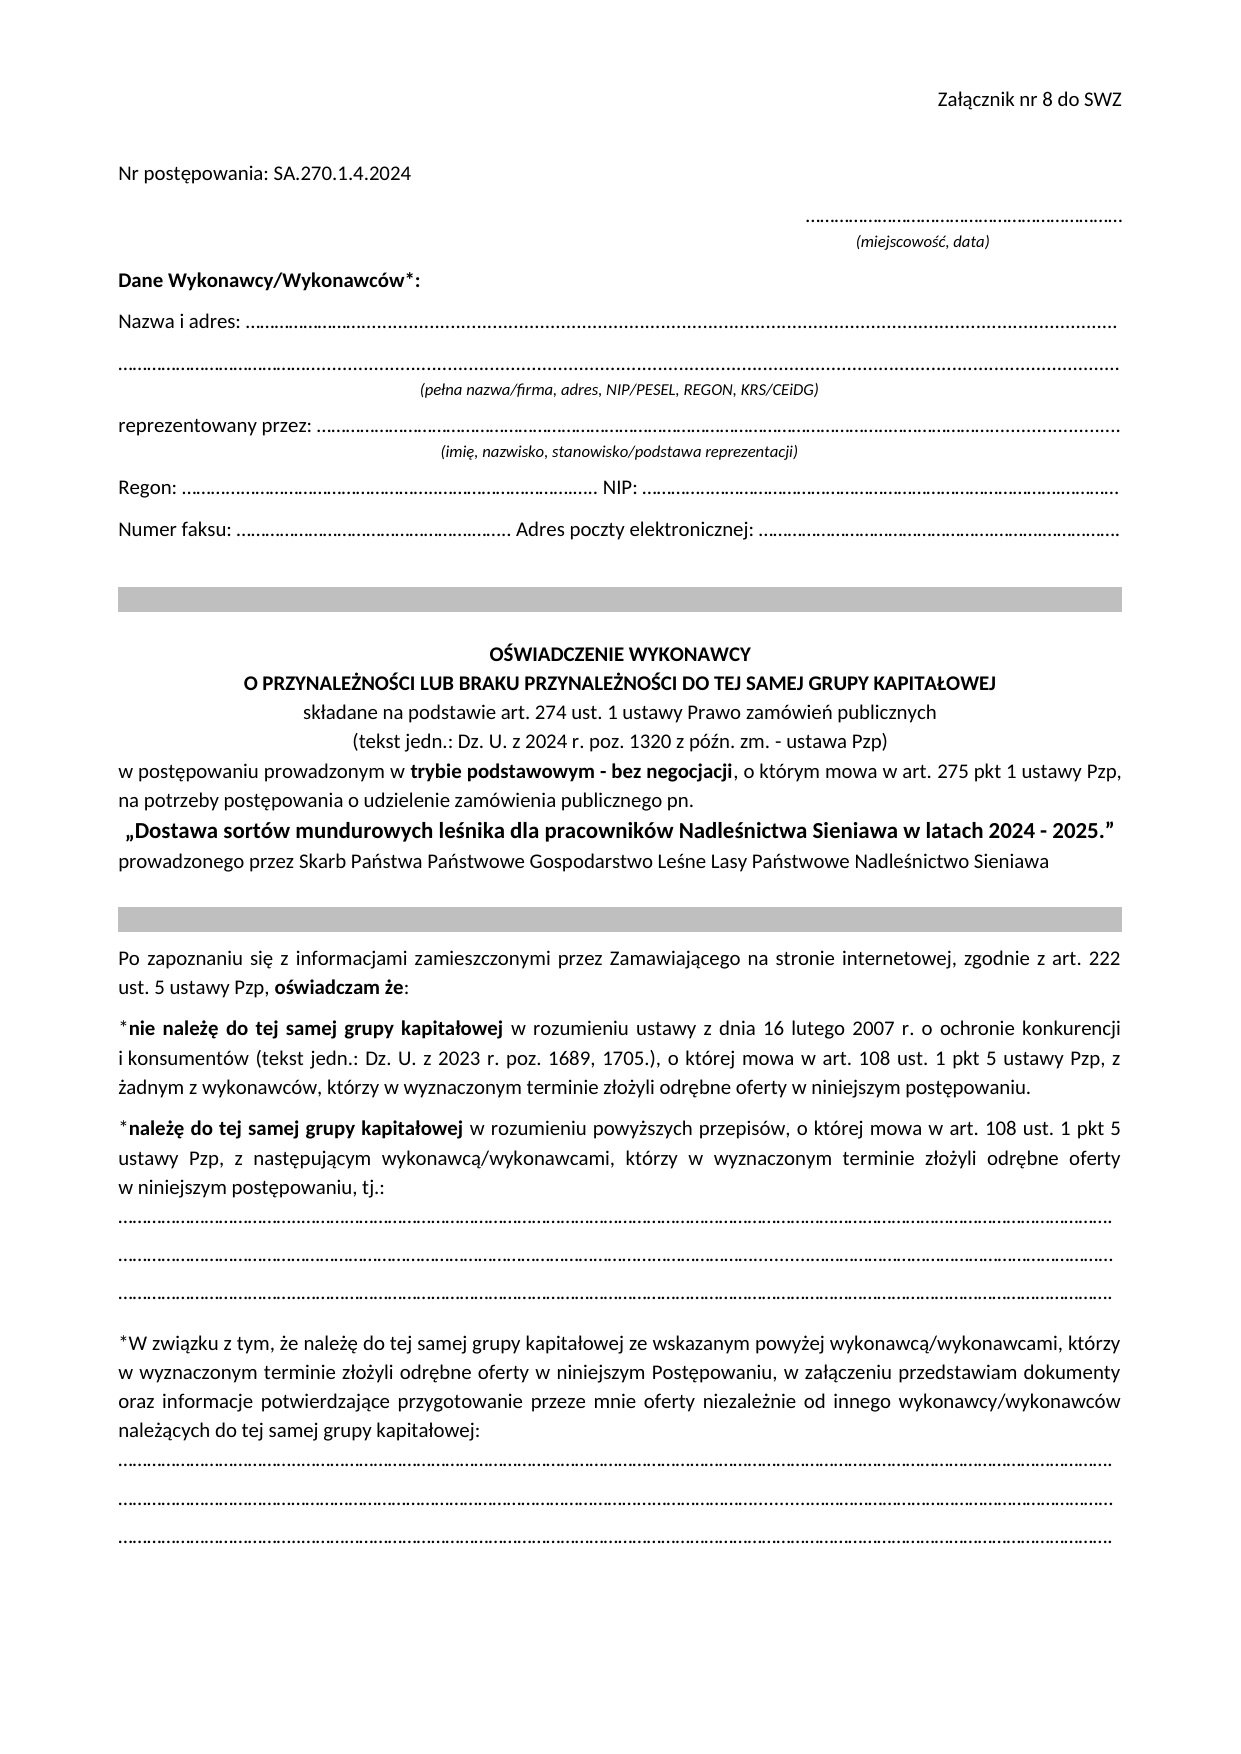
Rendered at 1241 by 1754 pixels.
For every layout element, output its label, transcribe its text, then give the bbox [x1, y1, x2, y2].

text składane na podstawie art. 274 ust. 1 ustawy Prawo zamówień publicznych [118, 699, 1122, 725]
text ………………………………………………………………………………………………...…………………...........……………………………………………………… [118, 1485, 1122, 1510]
text (tekst jedn.: Dz. U. z 2024 r. poz. 1320 z późn. zm. - ustawa Pzp) [118, 729, 1122, 754]
text (miejscowość, data) [118, 231, 1122, 251]
list reprezentowany przez: ………………………………………………………………………………………………………..…………………......................... [118, 412, 1122, 438]
text ………………………………..……………………………………………………………………………………………………………………………………………………. [118, 1203, 1122, 1228]
text ………………………………………………………………………………………………...…………………...........……………………………………………………… [118, 1241, 1122, 1267]
text Po zapoznaniu się z informacjami zamieszczonymi przez Zamawiającego na stronie internetowej, zgodnie z art. 222 ust. 5 ustawy Pzp, oświadczam że: [118, 945, 1122, 999]
text Regon: ………...…………………………………..……………………….….. NIP: …………..……………………………………………………………….………… [118, 474, 1122, 499]
list …………………………………........................................................................................................................................................... [118, 350, 1122, 376]
text O PRZYNALEŻNOŚCI LUB BRAKU PRZYNALEŻNOŚCI DO TEJ SAMEJ GRUPY KAPITAŁOWEJ [118, 670, 1122, 696]
text w postępowaniu prowadzonym w trybie podstawowym - bez negocjacji, o którym mowa w art. 275 pkt 1 ustawy Pzp, na potrzeby postępowania o udzielenie zamówienia publicznego pn. [118, 758, 1122, 812]
text Nr postępowania: SA.270.1.4.2024 [118, 160, 1122, 186]
text ………………………………..……………………………………………………………………………………………………………………………………………………. [118, 1523, 1122, 1548]
text *należę do tej samej grupy kapitałowej w rozumieniu powyższych przepisów, o której mowa w art. 108 ust. 1 pkt 5 ustawy Pzp, z następującym wykonawcą/wykonawcami, którzy w wyznaczonym terminie złożyli odrębne oferty w niniejszym postępowaniu, tj.: [118, 1116, 1122, 1199]
text *W związku z tym, że należę do tej samej grupy kapitałowej ze wskazanym powyżej wykonawcą/wykonawcami, którzy w wyznaczonym terminie złożyli odrębne oferty w niniejszym Postępowaniu, w załączeniu przedstawiam dokumenty oraz informacje potwierdzające przygotowanie przeze mnie oferty niezależnie od innego wykonawcy/wykonawców należących do tej samej grupy kapitałowej: [118, 1330, 1122, 1443]
text OŚWIADCZENIE WYKONAWCY [118, 641, 1122, 667]
text ………………………………..……………………………………………………………………………………………………………………………………………………. [118, 1279, 1122, 1305]
text (imię, nazwisko, stanowisko/podstawa reprezentacji) [118, 441, 1122, 462]
text (pełna nazwa/firma, adres, NIP/PESEL, REGON, KRS/CEiDG) [118, 379, 1122, 400]
text Numer faksu: ………………………………………….…….. Adres poczty elektronicznej: ………………………………………….……….……………. [118, 516, 1122, 541]
text ………………………………………………………… [118, 202, 1122, 227]
list Nazwa i adres: ……………………................................................................................................................................................ [118, 308, 1122, 334]
subtitle Dane Wykonawcy/Wykonawców*: [118, 267, 1122, 292]
text *nie należę do tej samej grupy kapitałowej w rozumieniu ustawy z dnia 16 lutego 2007 r. o ochronie konkurencji i konsumentów (tekst jedn.: Dz. U. z 2023 r. poz. 1689, 1705.), o której mowa w art. 108 ust. 1 pkt 5 ustawy Pzp, z żadnym z wykonawców, którzy w wyznaczonym terminie złożyli odrębne oferty w niniejszym postępowaniu. [118, 1016, 1122, 1099]
text prowadzonego przez Skarb Państwa Państwowe Gospodarstwo Leśne Lasy Państwowe Nadleśnictwo Sieniawa [118, 848, 1122, 874]
text ………………………………..……………………………………………………………………………………………………………………………………………………. [118, 1447, 1122, 1472]
text „Dostawa sortów mundurowych leśnika dla pracowników Nadleśnictwa Sieniawa w latach 2024 - 2025.” [118, 816, 1122, 844]
